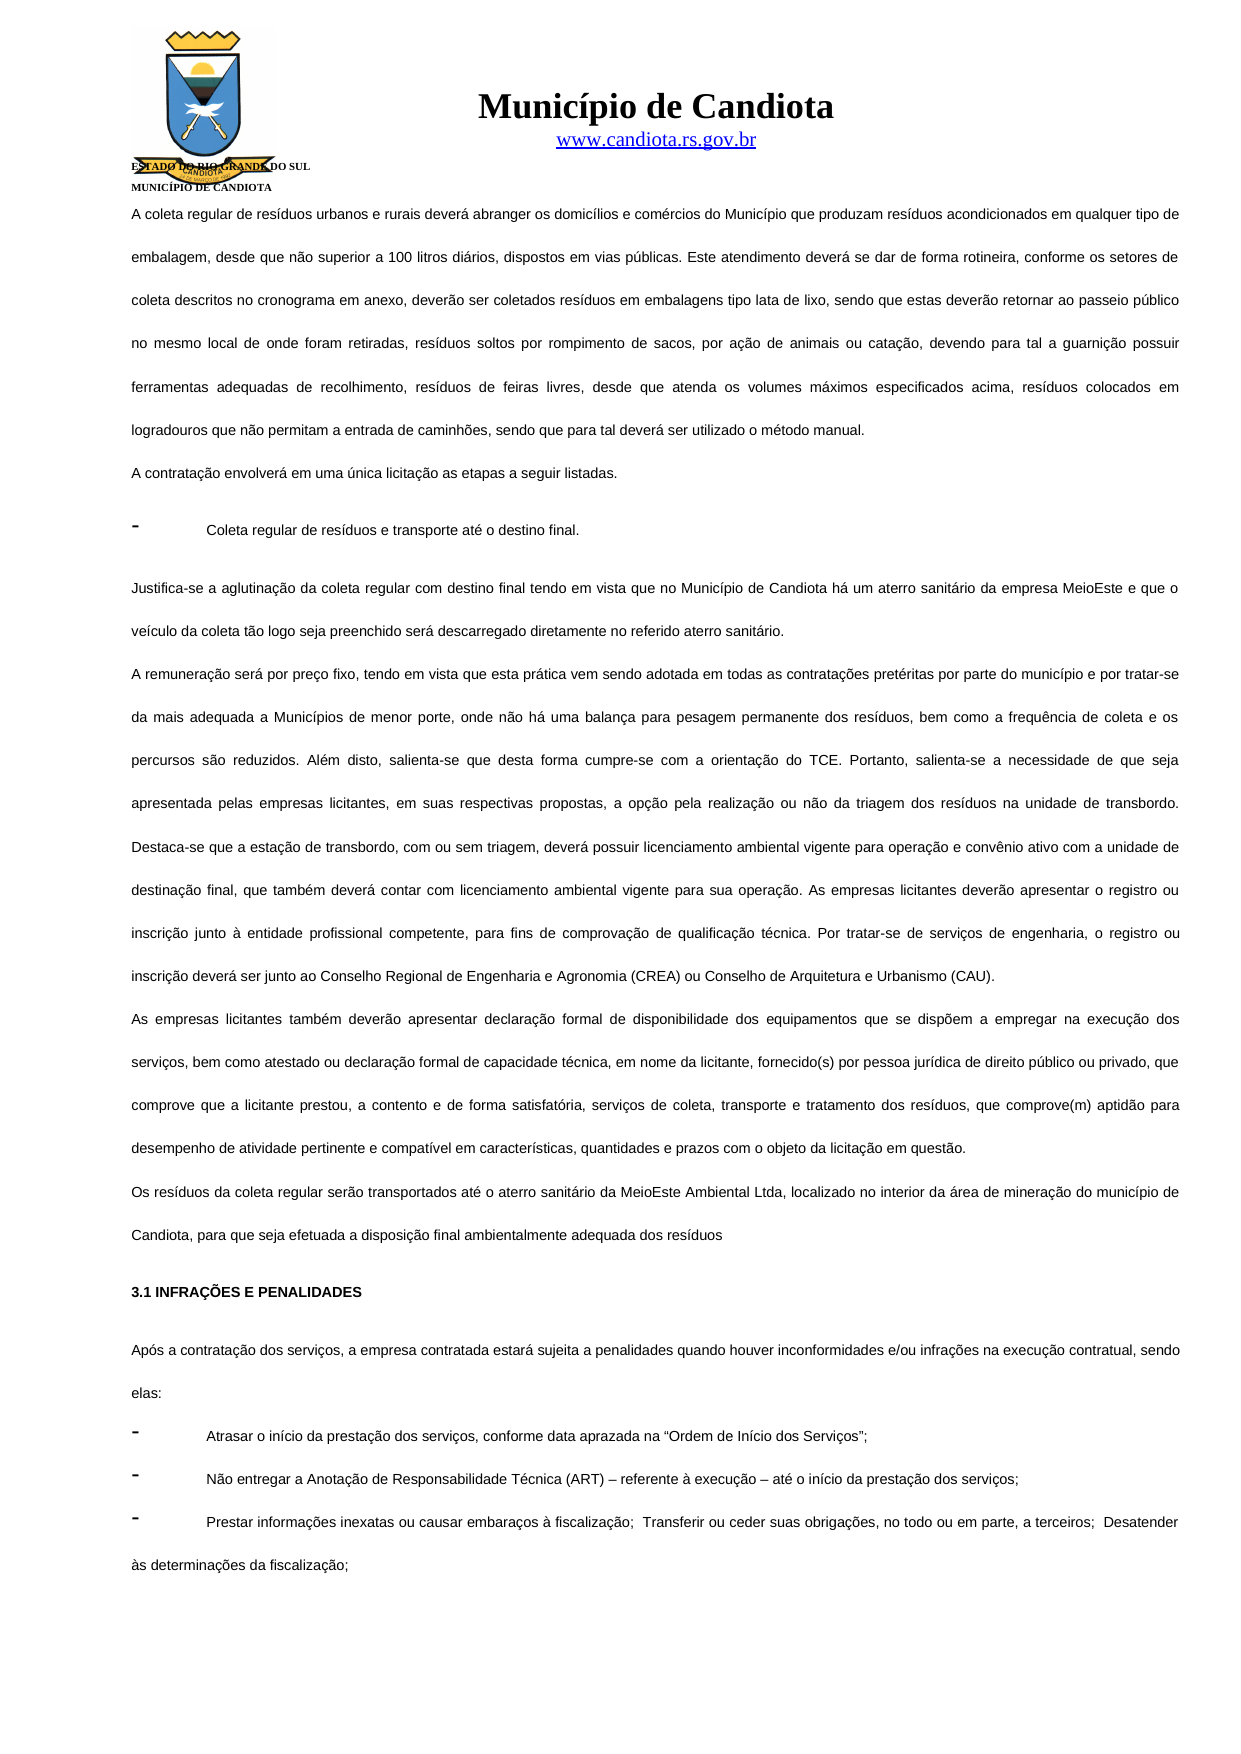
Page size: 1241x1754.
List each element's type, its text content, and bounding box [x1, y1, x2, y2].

text A contratação envolverá em uma única licitação as etapas a seguir listadas. [131, 453, 1181, 482]
list Atrasar o início da prestação dos serviços, conforme data aprazada na “Ordem de Início dos Serviços”; [131, 1416, 1181, 1445]
text 3.1 INFRAÇÕES E PENALIDADES [131, 1272, 1181, 1301]
text Os resíduos da coleta regular serão transportados até o aterro sanitário da MeioEste Ambiental Ltda, localizado no interior da área de mineração do município de Candiota, para que seja efetuada a disposição final ambientalmente adequada dos resíduos [131, 1172, 1181, 1243]
list Coleta regular de resíduos e transporte até o destino final. [131, 510, 1181, 539]
text A coleta regular de resíduos urbanos e rurais deverá abranger os domicílios e comércios do Município que produzam resíduos acondicionados em qualquer tipo de embalagem, desde que não superior a 100 litros diários, dispostos em vias públicas. Este atendimento deverá se dar de forma rotineira, conforme os setores de coleta descritos no cronograma em anexo, deverão ser coletados resíduos em embalagens tipo lata de lixo, sendo que estas deverão retornar ao passeio público no mesmo local de onde foram retiradas, resíduos soltos por rompimento de sacos, por ação de animais ou catação, devendo para tal a guarnição possuir ferramentas adequadas de recolhimento, resíduos de feiras livres, desde que atenda os volumes máximos especificados acima, resíduos colocados em logradouros que não permitam a entrada de caminhões, sendo que para tal deverá ser utilizado o método manual. [131, 194, 1181, 438]
list Prestar informações inexatas ou causar embaraços à fiscalização; Transferir ou ceder suas obrigações, no todo ou em parte, a terceiros; Desatender às determinações da fiscalização; [131, 1502, 1181, 1574]
picture [131, 26, 277, 187]
list Não entregar a Anotação de Responsabilidade Técnica (ART) – referente à execução – até o início da prestação dos serviços; [131, 1459, 1181, 1488]
text As empresas licitantes também deverão apresentar declaração formal de disponibilidade dos equipamentos que se dispõem a empregar na execução dos serviços, bem como atestado ou declaração formal de capacidade técnica, em nome da licitante, fornecido(s) por pessoa jurídica de direito público ou privado, que comprove que a licitante prestou, a contento e de forma satisfatória, serviços de coleta, transporte e tratamento dos resíduos, que comprove(m) aptidão para desempenho de atividade pertinente e compatível em características, quantidades e prazos com o objeto da licitação em questão. [131, 999, 1181, 1157]
text Justifica-se a aglutinação da coleta regular com destino final tendo em vista que no Município de Candiota há um aterro sanitário da empresa MeioEste e que o veículo da coleta tão logo seja preenchido será descarregado diretamente no referido aterro sanitário. [131, 568, 1181, 640]
text A remuneração será por preço fixo, tendo em vista que esta prática vem sendo adotada em todas as contratações pretéritas por parte do município e por tratar-se da mais adequada a Municípios de menor porte, onde não há uma balança para pesagem permanente dos resíduos, bem como a frequência de coleta e os percursos são reduzidos. Além disto, salienta-se que desta forma cumpre-se com a orientação do TCE. Portanto, salienta-se a necessidade de que seja apresentada pelas empresas licitantes, em suas respectivas propostas, a opção pela realização ou não da triagem dos resíduos na unidade de transbordo. Destaca-se que a estação de transbordo, com ou sem triagem, deverá possuir licenciamento ambiental vigente para operação e convênio ativo com a unidade de destinação final, que também deverá contar com licenciamento ambiental vigente para sua operação. As empresas licitantes deverão apresentar o registro ou inscrição junto à entidade profissional competente, para fins de comprovação de qualificação técnica. Por tratar-se de serviços de engenharia, o registro ou inscrição deverá ser junto ao Conselho Regional de Engenharia e Agronomia (CREA) ou Conselho de Arquitetura e Urbanismo (CAU). [131, 654, 1181, 985]
text Após a contratação dos serviços, a empresa contratada estará sujeita a penalidades quando houver inconformidades e/ou infrações na execução contratual, sendo elas: [131, 1330, 1181, 1402]
